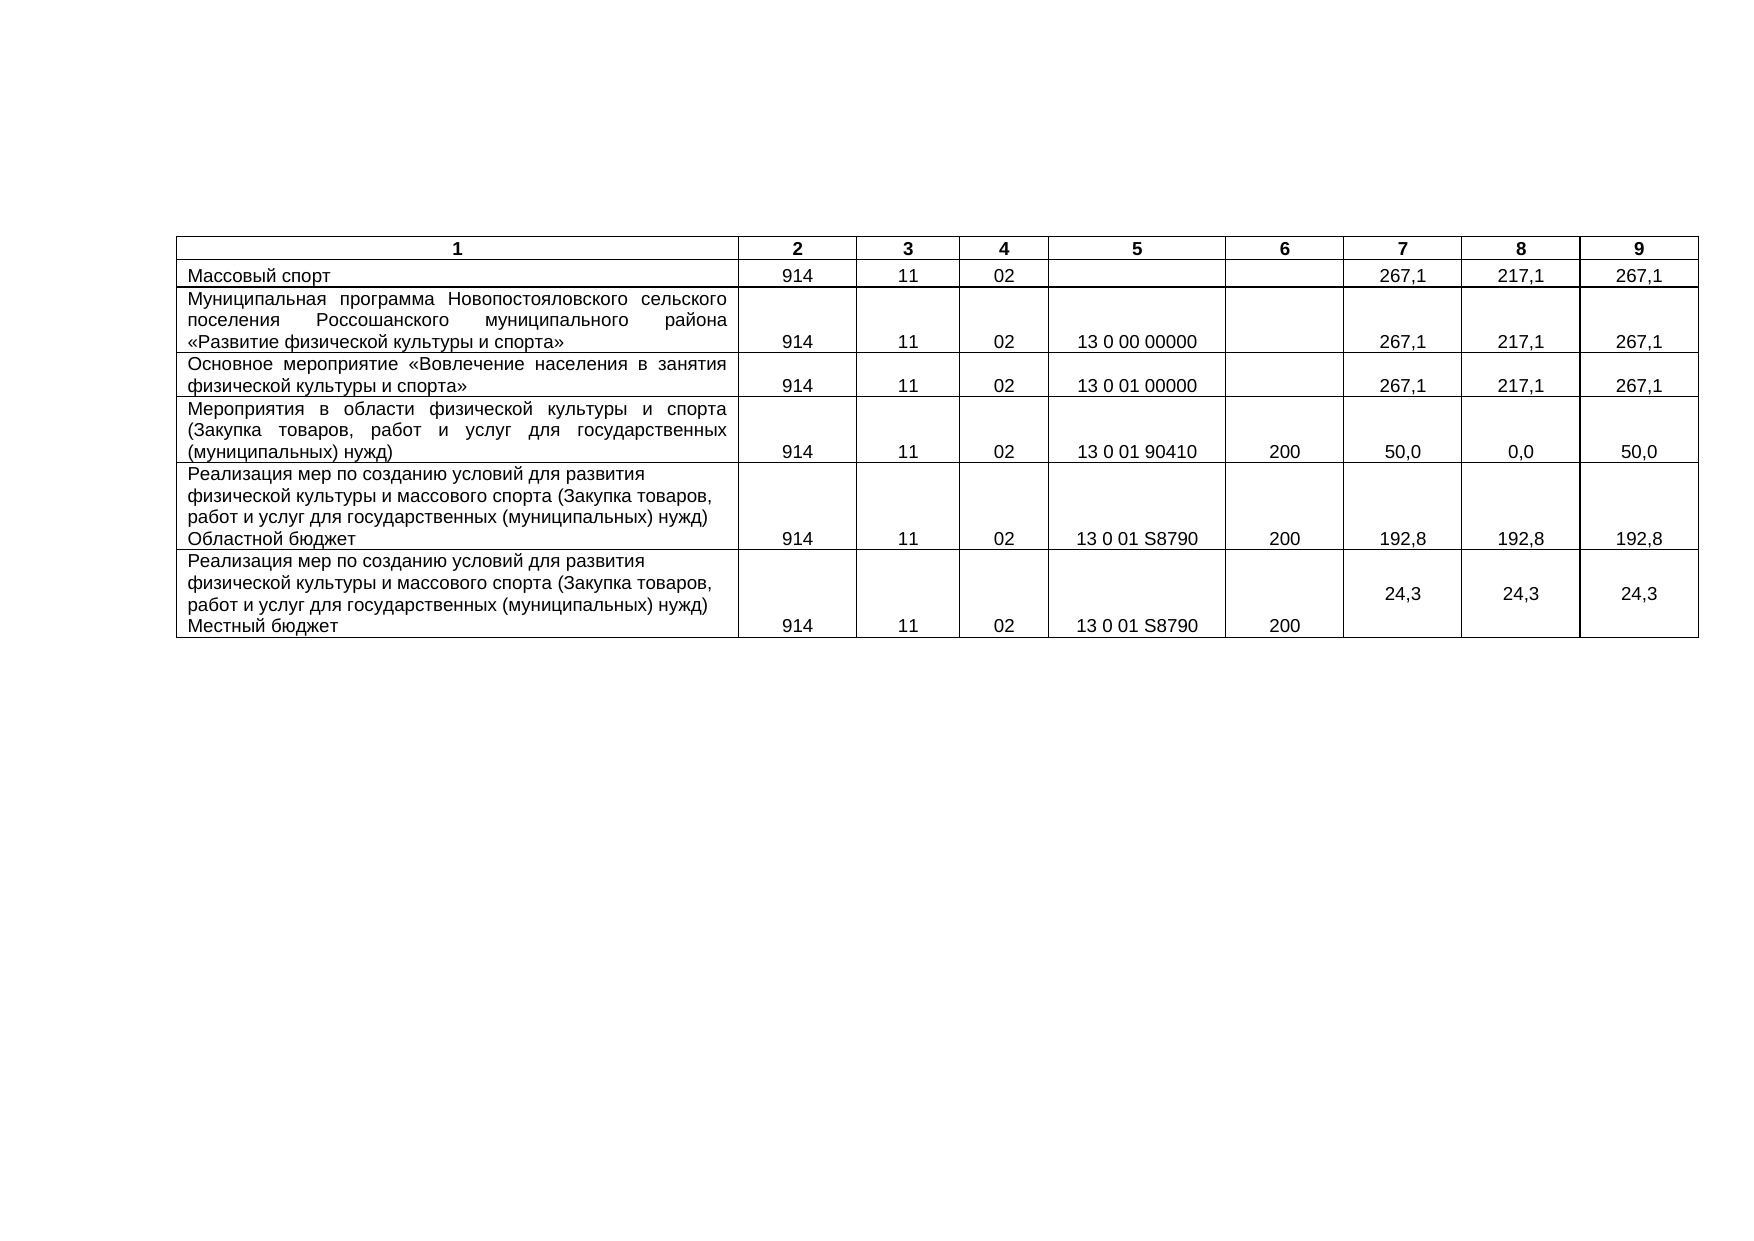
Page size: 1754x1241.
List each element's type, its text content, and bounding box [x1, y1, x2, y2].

table_cell 02 [960, 463, 1048, 549]
table_cell 200 [1226, 550, 1343, 637]
table_header 1 [177, 237, 738, 259]
table_cell 02 [960, 260, 1048, 286]
table_cell 914 [739, 550, 856, 637]
table_cell 02 [960, 288, 1048, 352]
table_cell Реализация мер по созданию условий для развития физической культуры и массового спорта (Закупка товаров, работ и услуг для государственных (муниципальных) нужд) Местный бюджет [177, 550, 738, 637]
table_cell 192,8 [1344, 463, 1461, 549]
table_cell 13 0 01 90410 [1049, 397, 1225, 462]
table_header 5 [1049, 237, 1225, 259]
table_cell 192,8 [1462, 463, 1579, 549]
table_cell 267,1 [1581, 288, 1698, 352]
table_cell 0,0 [1462, 397, 1579, 462]
table_cell Массовый спорт [177, 260, 738, 286]
table_cell 267,1 [1344, 260, 1461, 286]
table_cell 217,1 [1462, 353, 1579, 396]
table_cell 914 [739, 260, 856, 286]
table_cell 11 [857, 550, 959, 637]
table_cell [1226, 288, 1343, 352]
table_cell 13 0 01 S8790 [1049, 550, 1225, 637]
table_cell 914 [739, 288, 856, 352]
table_cell 50,0 [1344, 397, 1461, 462]
table_cell Реализация мер по созданию условий для развития физической культуры и массового спорта (Закупка товаров, работ и услуг для государственных (муниципальных) нужд) Областной бюджет [177, 463, 738, 549]
table_cell 13 0 01 00000 [1049, 353, 1225, 396]
table_cell [1226, 353, 1343, 396]
table_cell Мероприятия в области физической культуры и спорта (Закупка товаров, работ и услуг для государственных (муниципальных) нужд) [177, 397, 738, 462]
table_cell 914 [739, 463, 856, 549]
table_cell 217,1 [1462, 260, 1579, 286]
table_cell 11 [857, 397, 959, 462]
table_cell Муниципальная программа Новопостояловского сельского поселения Россошанского муниципального района «Развитие физической культуры и спорта» [177, 288, 738, 352]
table_cell 267,1 [1581, 260, 1698, 286]
table_cell 11 [857, 463, 959, 549]
table_header 2 [739, 237, 856, 259]
table_header 4 [960, 237, 1048, 259]
table_cell 11 [857, 260, 959, 286]
table_cell 200 [1226, 463, 1343, 549]
table_cell 914 [739, 353, 856, 396]
table_cell 217,1 [1462, 288, 1579, 352]
table_cell [1226, 260, 1343, 286]
table_cell 50,0 [1581, 397, 1698, 462]
table_cell 24,3 [1344, 550, 1461, 637]
table_header 6 [1226, 237, 1343, 259]
table_cell 267,1 [1344, 288, 1461, 352]
table_cell 267,1 [1581, 353, 1698, 396]
table_cell 02 [960, 550, 1048, 637]
table_cell 24,3 [1462, 550, 1579, 637]
table_cell 02 [960, 397, 1048, 462]
table_cell 02 [960, 353, 1048, 396]
table_cell 914 [739, 397, 856, 462]
table_cell [1049, 260, 1225, 286]
table_cell 13 0 00 00000 [1049, 288, 1225, 352]
table_cell 13 0 01 S8790 [1049, 463, 1225, 549]
table_header 8 [1462, 237, 1579, 259]
table_header 3 [857, 237, 959, 259]
table_header 7 [1344, 237, 1461, 259]
table_header 9 [1581, 237, 1698, 259]
table_cell 11 [857, 288, 959, 352]
table_cell 11 [857, 353, 959, 396]
table_cell 24,3 [1581, 550, 1698, 637]
table_cell 267,1 [1344, 353, 1461, 396]
table_cell Основное мероприятие «Вовлечение населения в занятия физической культуры и спорта» [177, 353, 738, 396]
table_cell 192,8 [1581, 463, 1698, 549]
table_cell 200 [1226, 397, 1343, 462]
